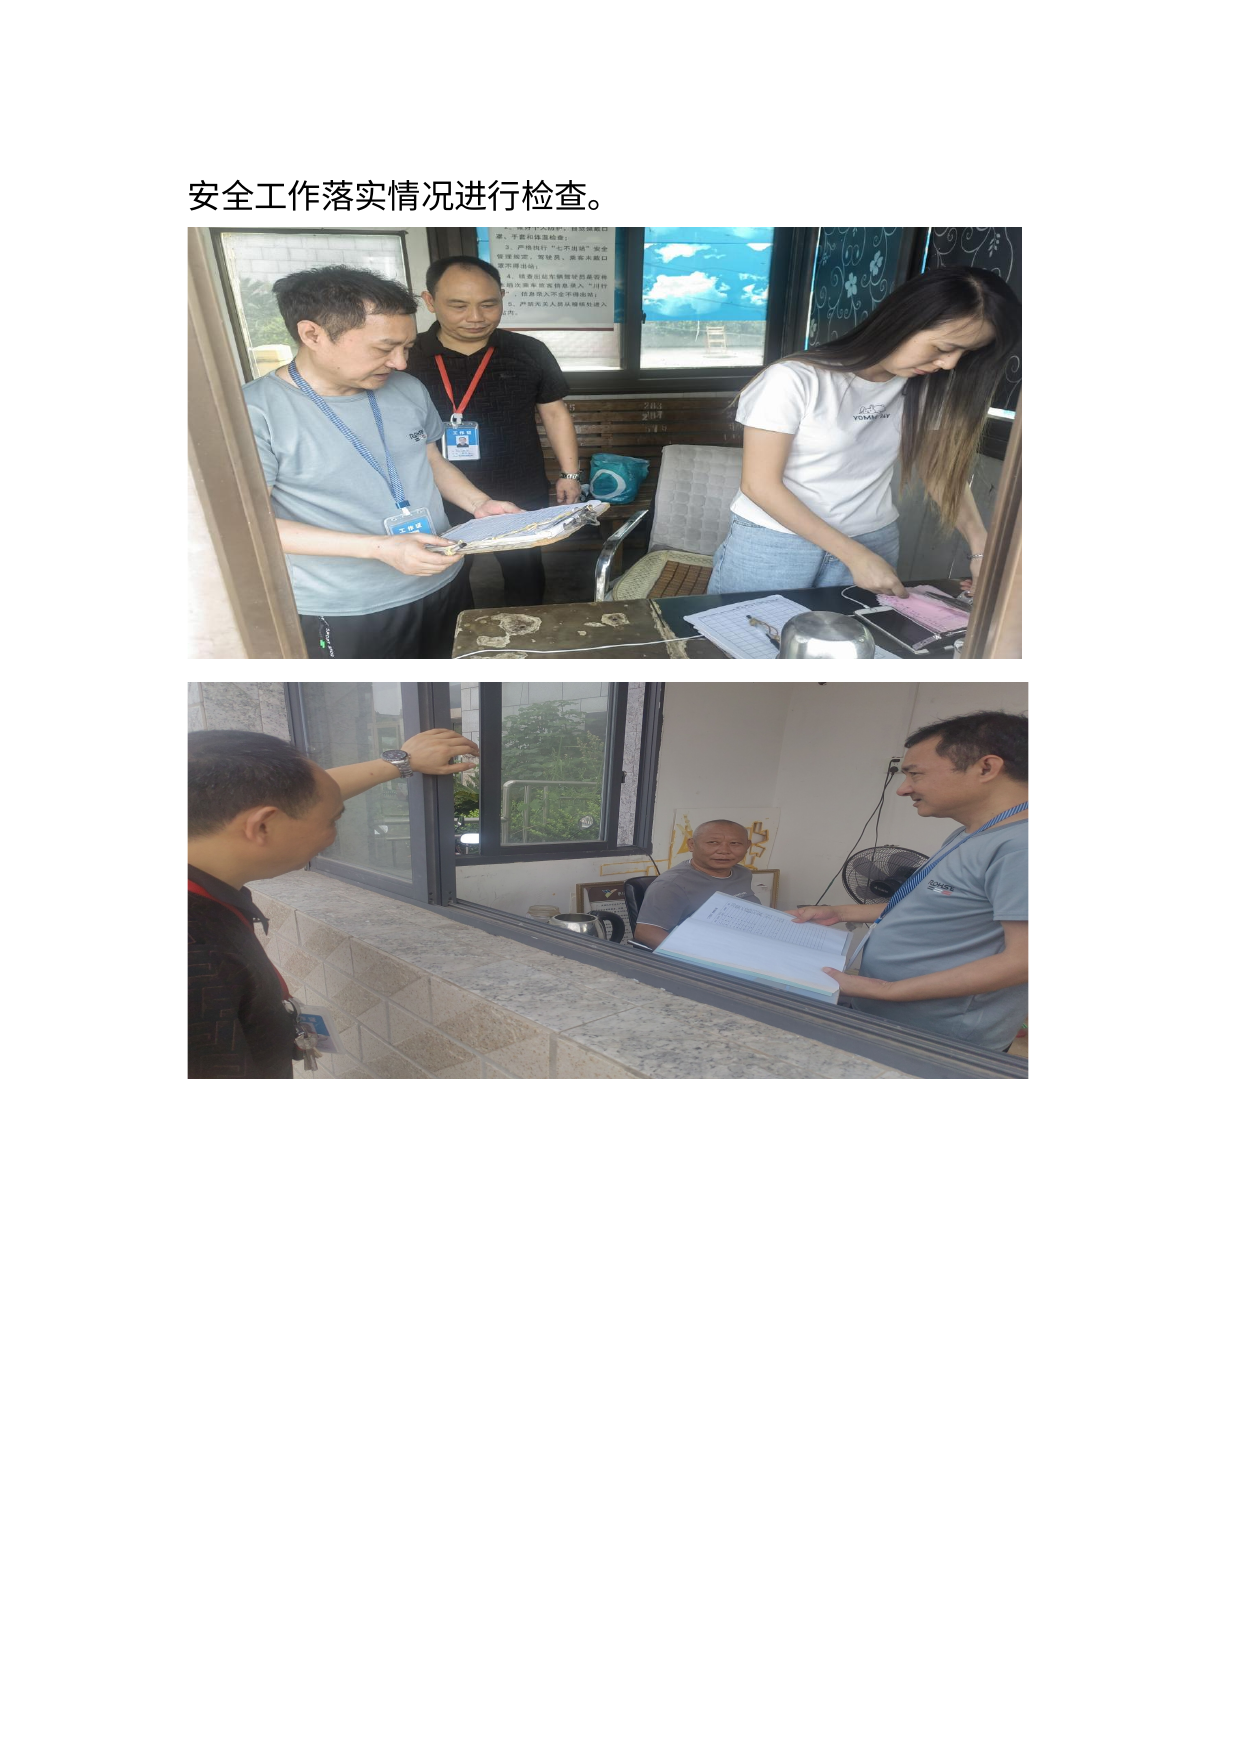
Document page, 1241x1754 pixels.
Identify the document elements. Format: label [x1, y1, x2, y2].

text [187, 162, 1053, 227]
picture [187, 227, 1022, 659]
picture [187, 682, 1029, 1079]
